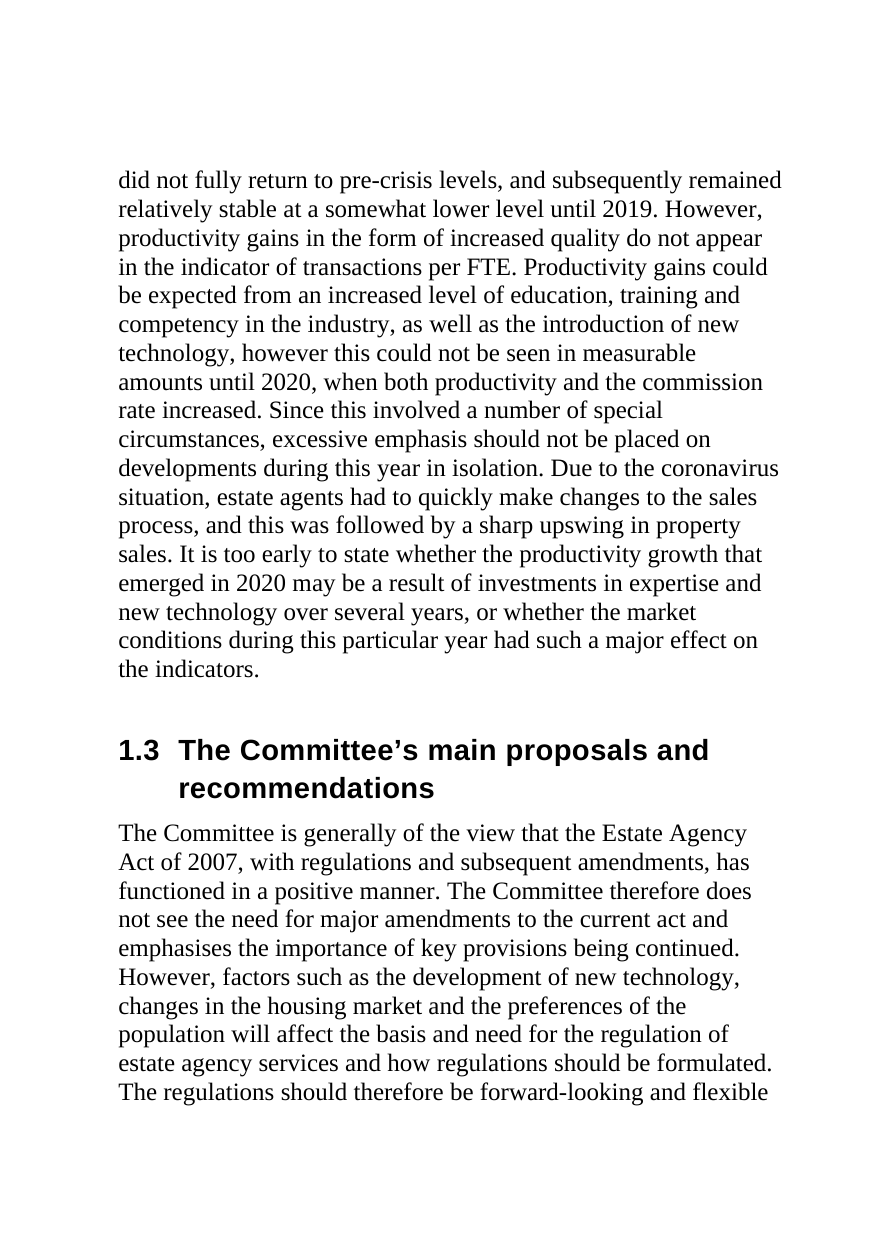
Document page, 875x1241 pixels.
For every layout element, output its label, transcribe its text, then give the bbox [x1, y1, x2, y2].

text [118, 818, 786, 1106]
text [118, 165, 786, 683]
subtitle The Committee’s main proposals and recommendations [118, 733, 786, 805]
